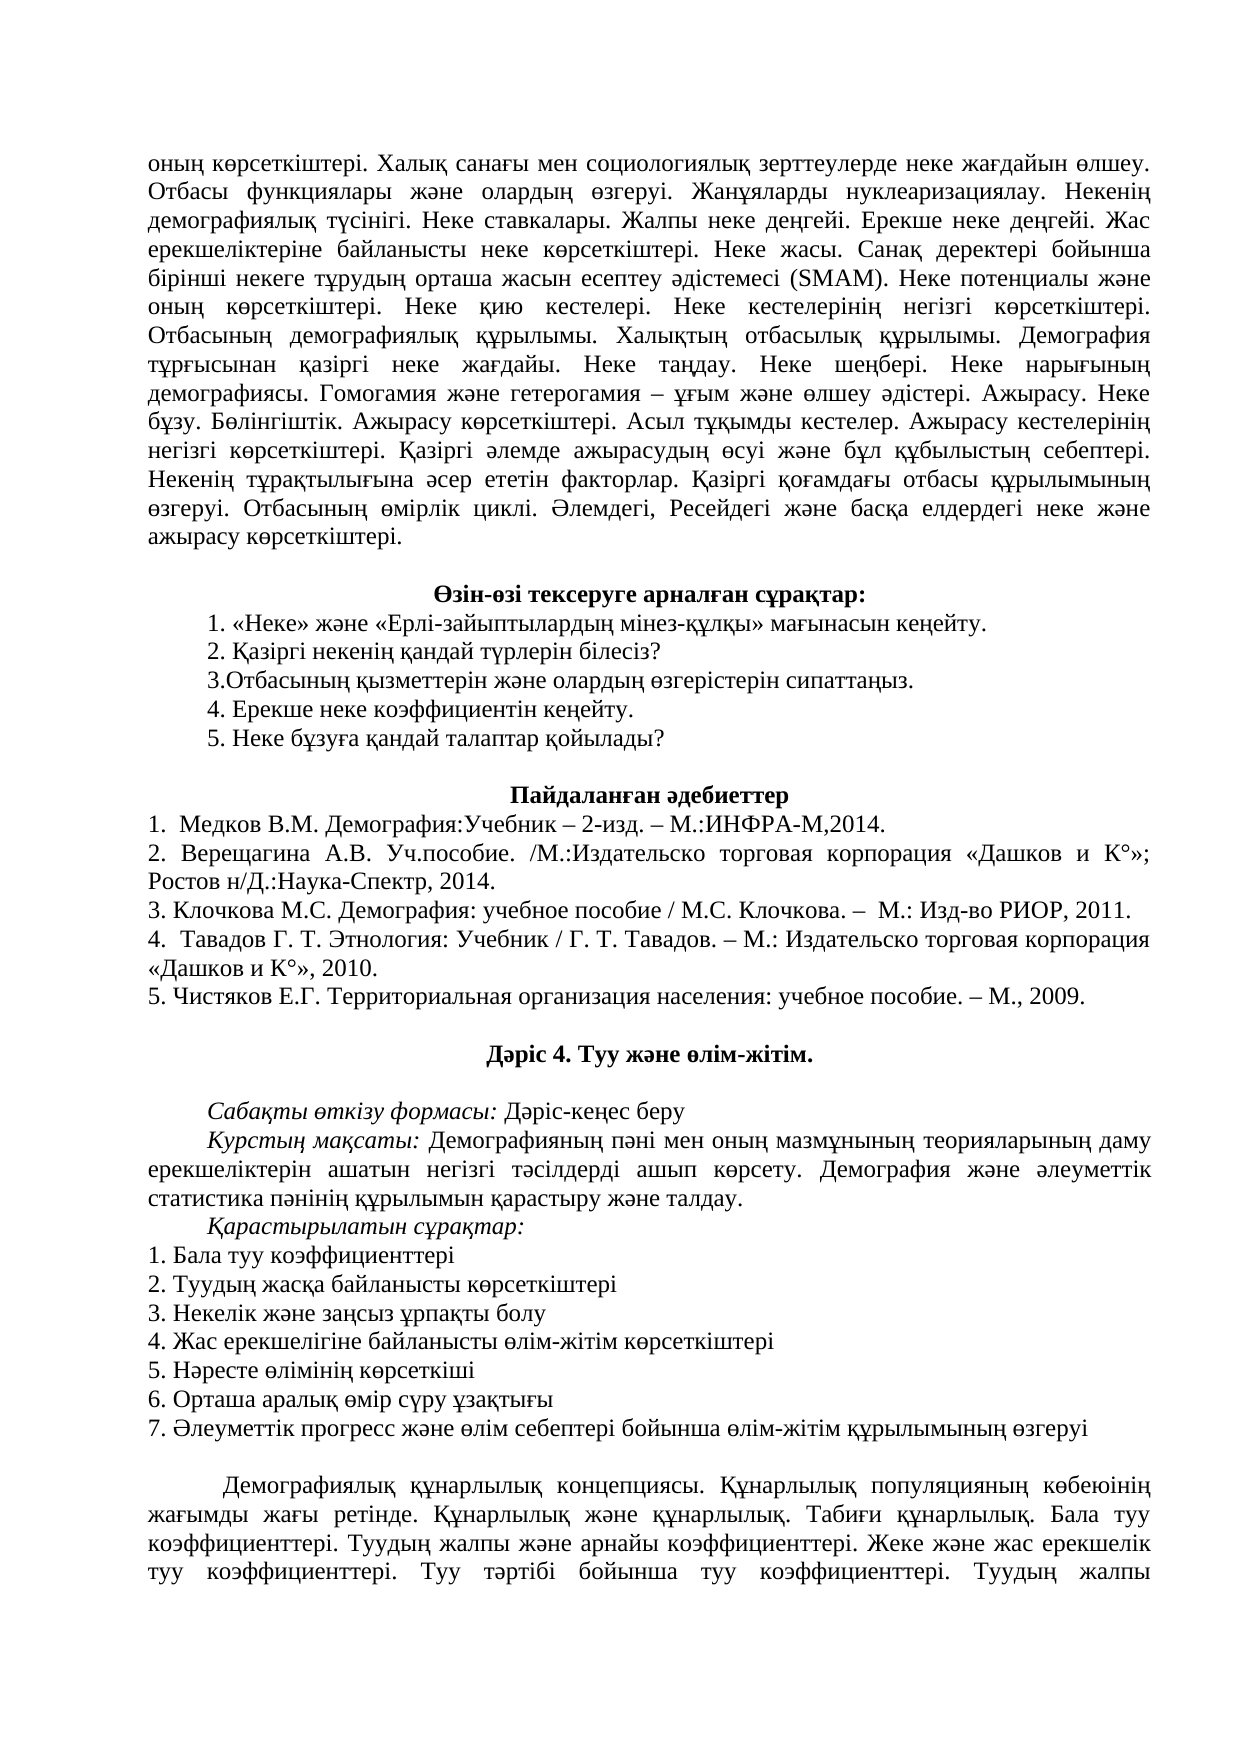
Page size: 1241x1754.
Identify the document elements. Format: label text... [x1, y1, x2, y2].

text 2. Туудың жасқа байланысты көрсеткіштері [148, 1269, 1152, 1298]
text Пайдаланған әдебиеттер [148, 780, 1152, 809]
text 1. Бала туу коэффициенттері [148, 1240, 1152, 1269]
text 1. Медков В.М. Демография:Учебник – 2-изд. – М.:ИНФРА-М,2014. [148, 809, 1152, 838]
text Қарастырылатын сұрақтар: [148, 1211, 1152, 1240]
text 5. Неке бұзуға қандай талаптар қойылады? [148, 723, 1152, 751]
text 5. Нәресте өлімінің көрсеткіші [148, 1355, 1152, 1384]
text 4. Тавадов Г. Т. Этнология: Учебник / Г. Т. Тавадов. – М.: Издательско торговая корпорация «Дашков и К°», 2010. [148, 924, 1152, 981]
text Курстың мақсаты: Демографияның пәні мен оның мазмұнының теорияларының даму ерекшеліктерін ашатын негізгі тәсілдерді ашып көрсету. Демография және әлеуметтік статистика пәнінің құрылымын қарастыру және талдау. [148, 1125, 1152, 1211]
text 3.Отбасының қызметтерін және олардың өзгерістерін сипаттаңыз. [148, 665, 1152, 694]
text 6. Орташа аралық өмір сүру ұзақтығы [148, 1384, 1152, 1413]
text 1. «Неке» және «Ерлі-зайыптылардың мінез-құлқы» мағынасын кеңейту. [148, 608, 1152, 636]
text 2. Қазіргі некенің қандай түрлерін білесіз? [148, 636, 1152, 665]
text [148, 148, 1152, 550]
text Өзін-өзі тексеруге арналған сұрақтар: [148, 579, 1152, 608]
text 4. Жас ерекшелігіне байланысты өлім-жітім көрсеткіштері [148, 1326, 1152, 1355]
text 7. Әлеуметтік прогресс және өлім себептері бойынша өлім-жітім құрылымының өзгеруі [148, 1413, 1152, 1441]
text 2. Верещагина А.В. Уч.пособие. /М.:Издательско торговая корпорация «Дашков и К°»; Ростов н/Д.:Наука-Спектр, 2014. [148, 838, 1152, 895]
text Дәріс 4. Туу және өлім-жітім. [148, 1039, 1152, 1068]
text 3. Некелік және заңсыз ұрпақты болу [148, 1298, 1152, 1326]
text 5. Чистяков Е.Г. Территориальная организация населения: учебное пособие. – М., 2009. [148, 981, 1152, 1010]
text Сабақты өткізу формасы: Дәріс-кеңес беру [148, 1096, 1152, 1125]
text 4. Ерекше неке коэффициентін кеңейту. [148, 694, 1152, 723]
text 3. Клочкова М.С. Демография: учебное пособие / М.С. Клочкова. – М.: Изд-во РИОР, 2011. [148, 895, 1152, 924]
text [148, 1470, 1152, 1585]
